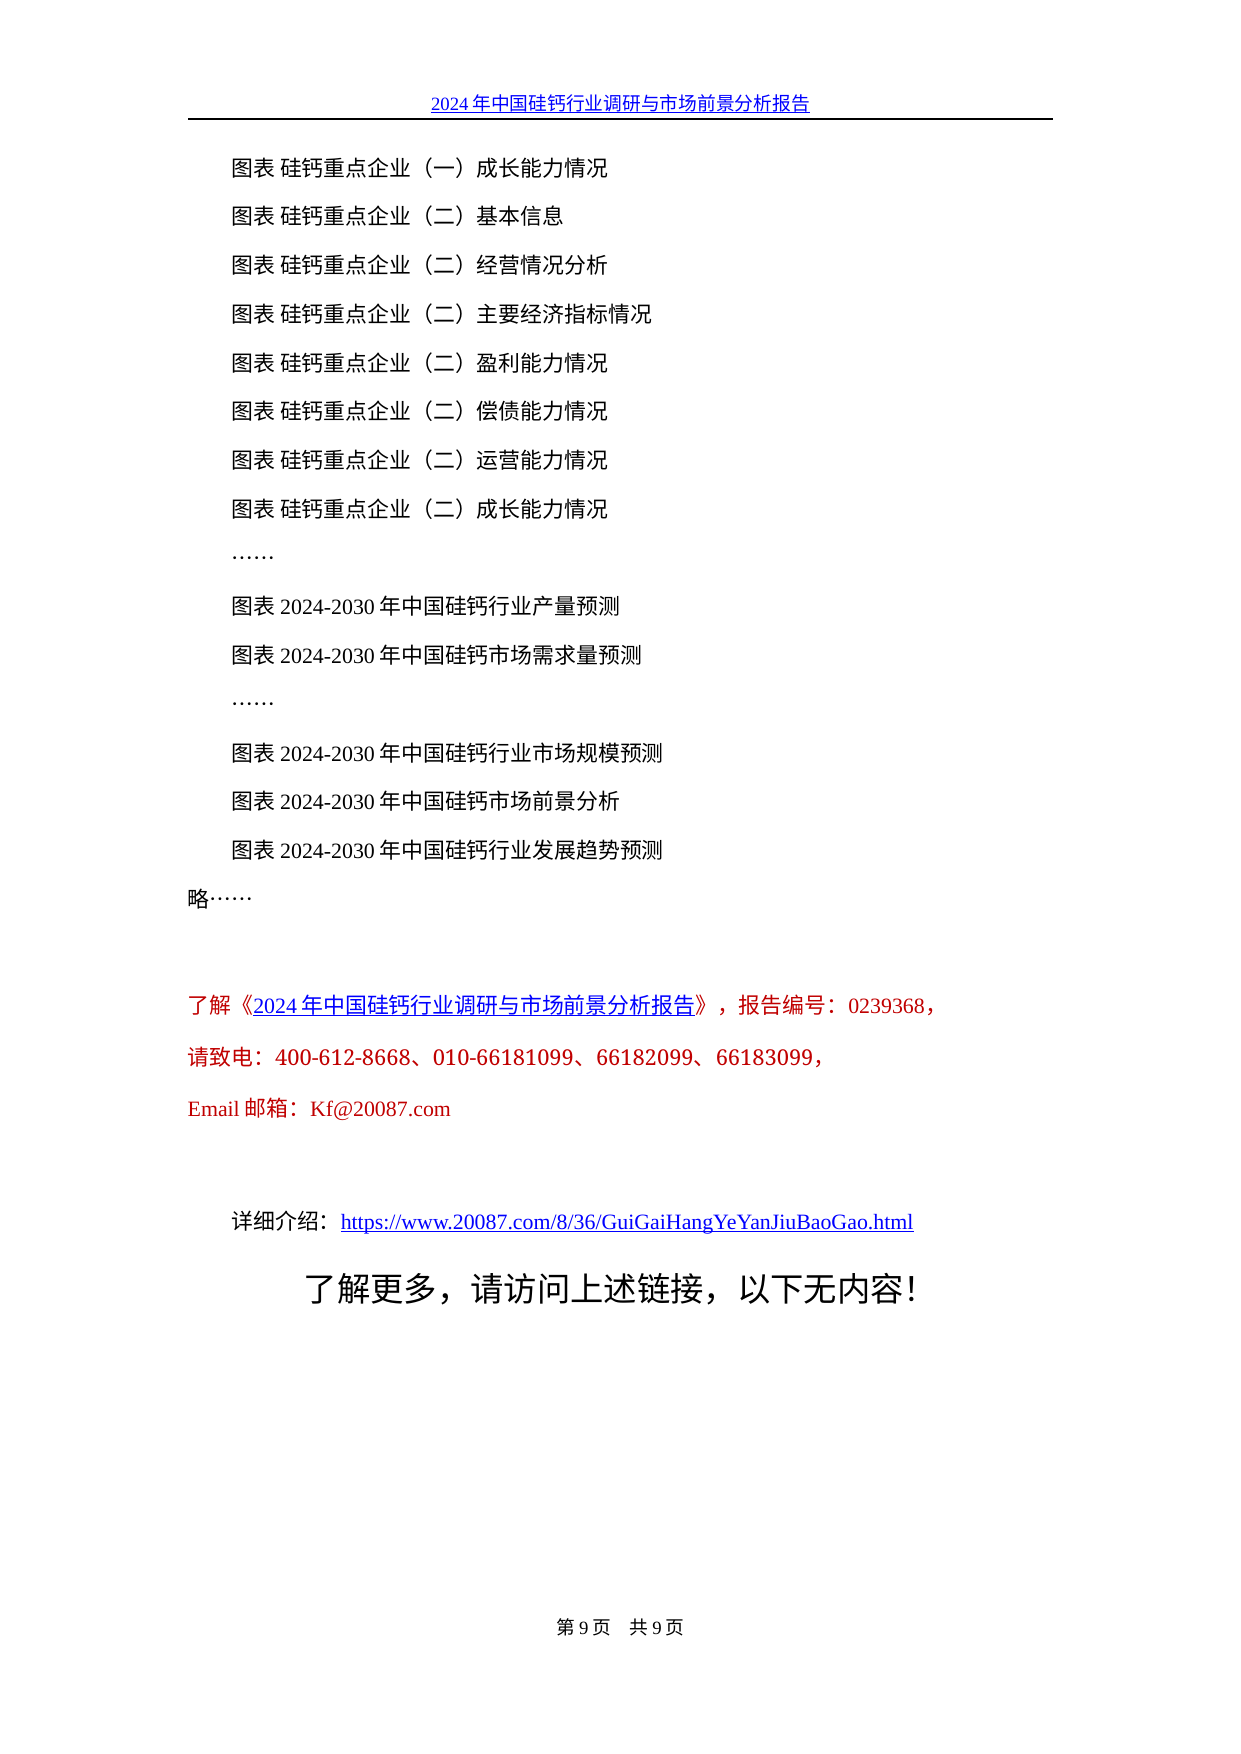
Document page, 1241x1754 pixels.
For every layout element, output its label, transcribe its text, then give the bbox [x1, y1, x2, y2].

text 了解《2024年中国硅钙行业调研与市场前景分析报告》，报告编号：0239368， [187, 988, 1053, 1020]
text 请致电：400-612-8668、010-66181099、66182099、66183099， [187, 1039, 1053, 1072]
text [187, 150, 1053, 914]
text 详细介绍：https://www.20087.com/8/36/GuiGaiHangYeYanJiuBaoGao.html [187, 1204, 1053, 1236]
title 了解更多，请访问上述链接，以下无内容！ [187, 1254, 1053, 1319]
text Email邮箱：Kf@20087.com [187, 1091, 1053, 1123]
